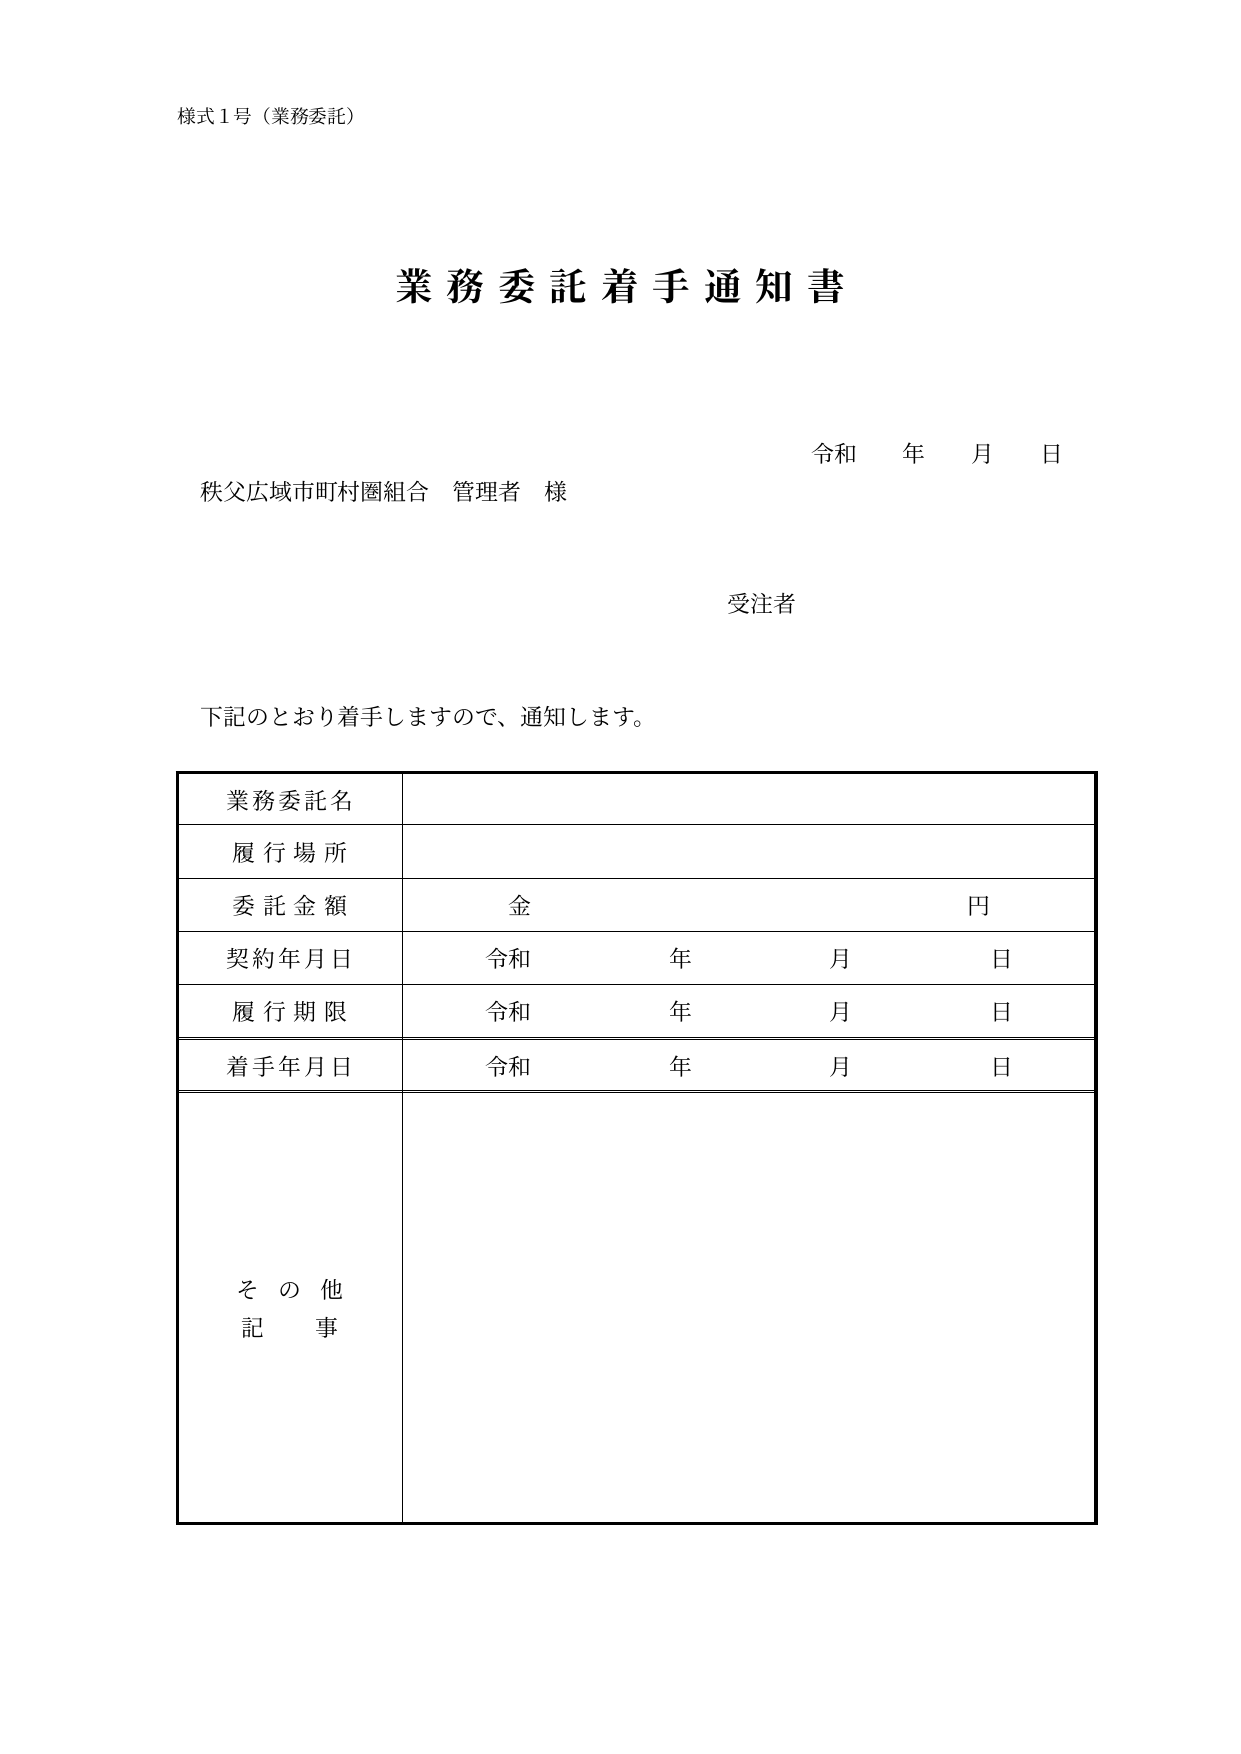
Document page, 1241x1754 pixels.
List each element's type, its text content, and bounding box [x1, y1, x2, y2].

table_cell [403, 825, 1094, 877]
table_cell 令和 年 月 日 [403, 1040, 1094, 1090]
table_cell 履行場所 [179, 825, 402, 877]
table_header 業務委託名 [179, 774, 402, 824]
table_cell [403, 1093, 1094, 1522]
text 業務委託着手通知書 [177, 246, 1063, 321]
table_cell 令和 年 月 日 [403, 932, 1094, 984]
table_cell 履行期限 [179, 985, 402, 1037]
text 令和 年 月 日 [177, 434, 1063, 471]
table_cell 金 円 [403, 879, 1094, 931]
table_header [403, 774, 1094, 824]
table_cell 委託金額 [179, 879, 402, 931]
table_cell 着手年月日 [179, 1040, 402, 1090]
text 受注者 [177, 584, 1063, 621]
text 下記のとおり着手しますので、通知します。 [177, 696, 1063, 734]
text 秩父広域市町村圏組合 管理者 様 [177, 471, 1063, 509]
table_cell 令和 年 月 日 [403, 985, 1094, 1037]
table_cell その他 記事 [179, 1093, 402, 1522]
text 様式１号（業務委託） [177, 96, 1063, 134]
table_cell 契約年月日 [179, 932, 402, 984]
